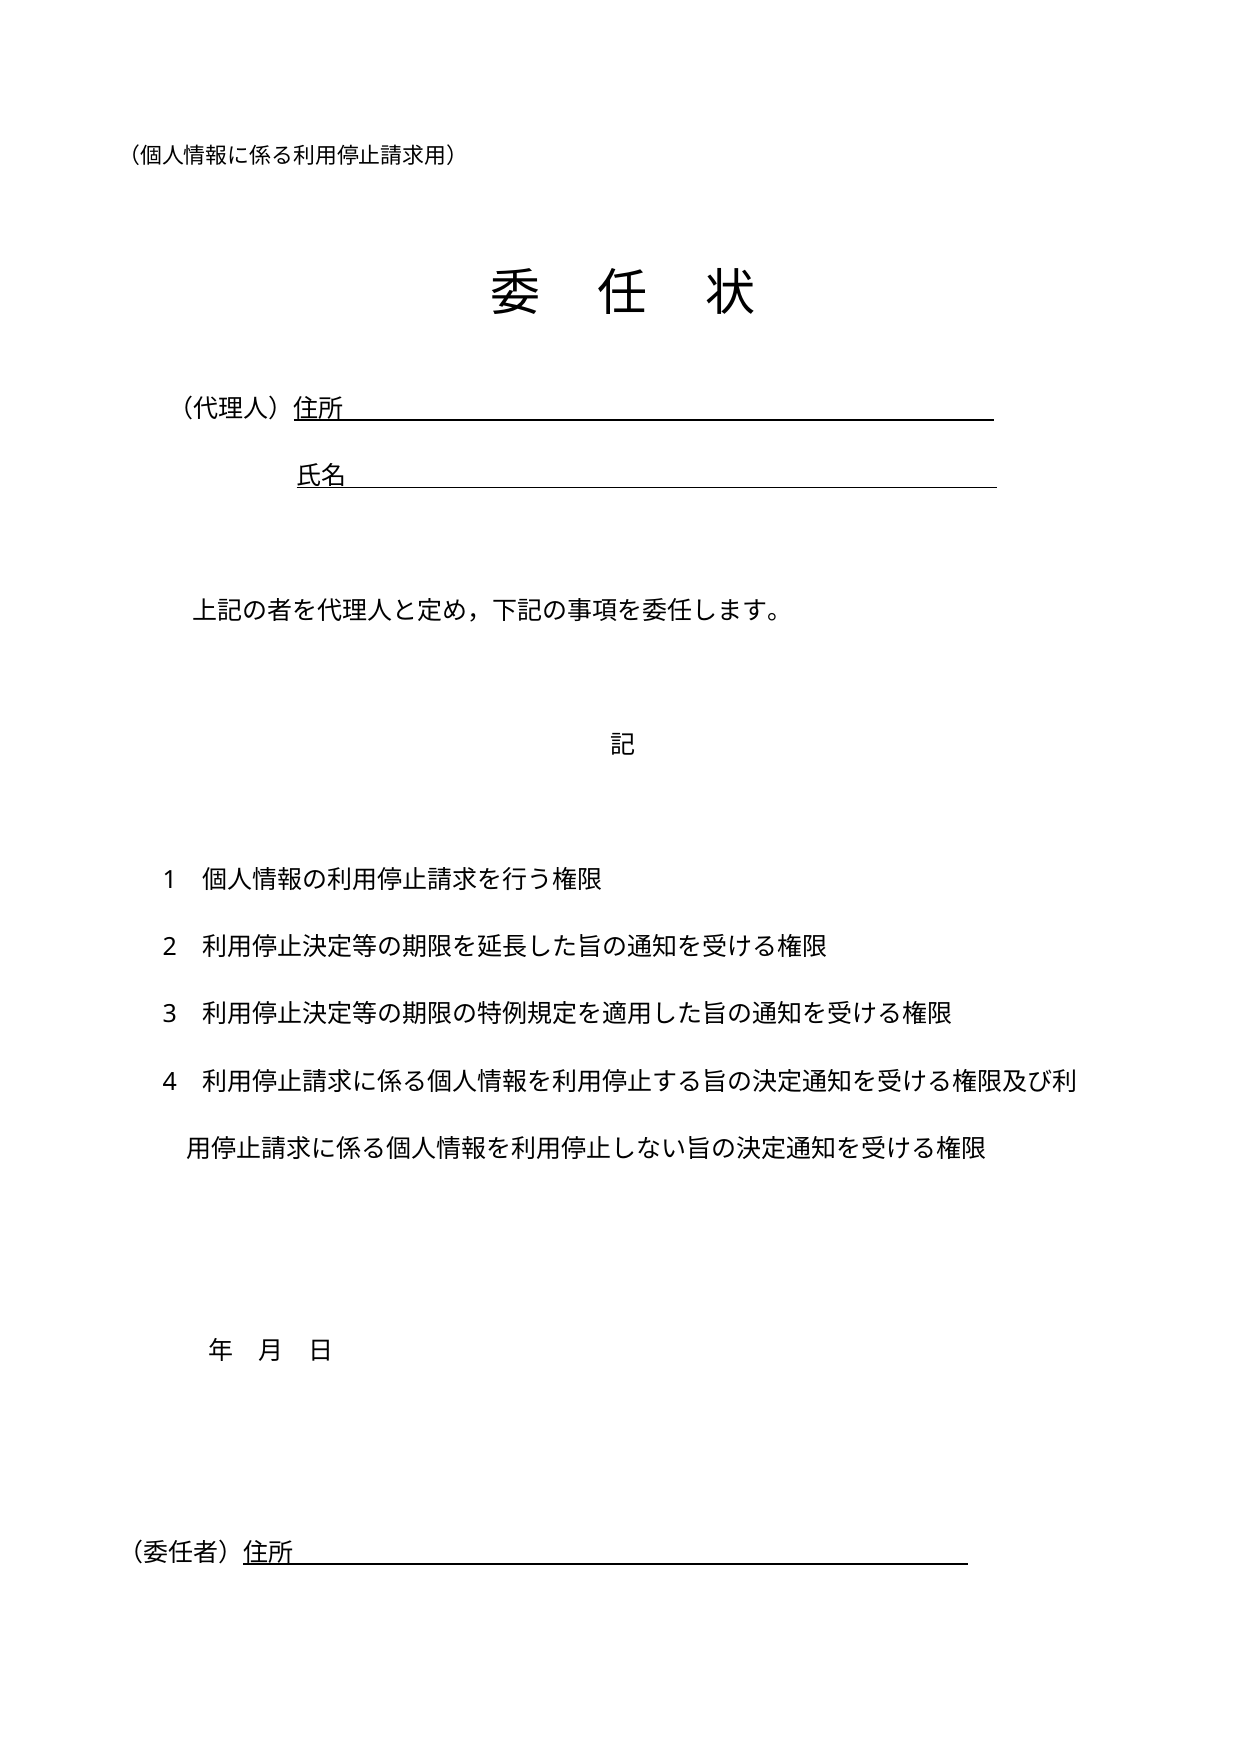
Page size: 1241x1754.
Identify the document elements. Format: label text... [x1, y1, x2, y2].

text 委任状 [118, 238, 1127, 339]
text 記 [118, 709, 1127, 777]
text 氏名 [118, 440, 1127, 507]
text （個人情報に係る利用停止請求用） [118, 137, 1127, 171]
text 上記の者を代理人と定め，下記の事項を委任します。 [118, 575, 1127, 642]
text 4 利用停止請求に係る個人情報を利用停止する旨の決定通知を受ける権限及び利用停止請求に係る個人情報を利用停止しない旨の決定通知を受ける権限 [162, 1046, 1078, 1180]
text 年 月 日 [118, 1315, 1127, 1382]
text （委任者）住所 [118, 1517, 1127, 1584]
text 1 個人情報の利用停止請求を行う権限 [162, 844, 1078, 911]
text （代理人）住所 [118, 373, 1127, 440]
text 2 利用停止決定等の期限を延長した旨の通知を受ける権限 [162, 911, 1078, 978]
text 3 利用停止決定等の期限の特例規定を適用した旨の通知を受ける権限 [162, 978, 1078, 1046]
